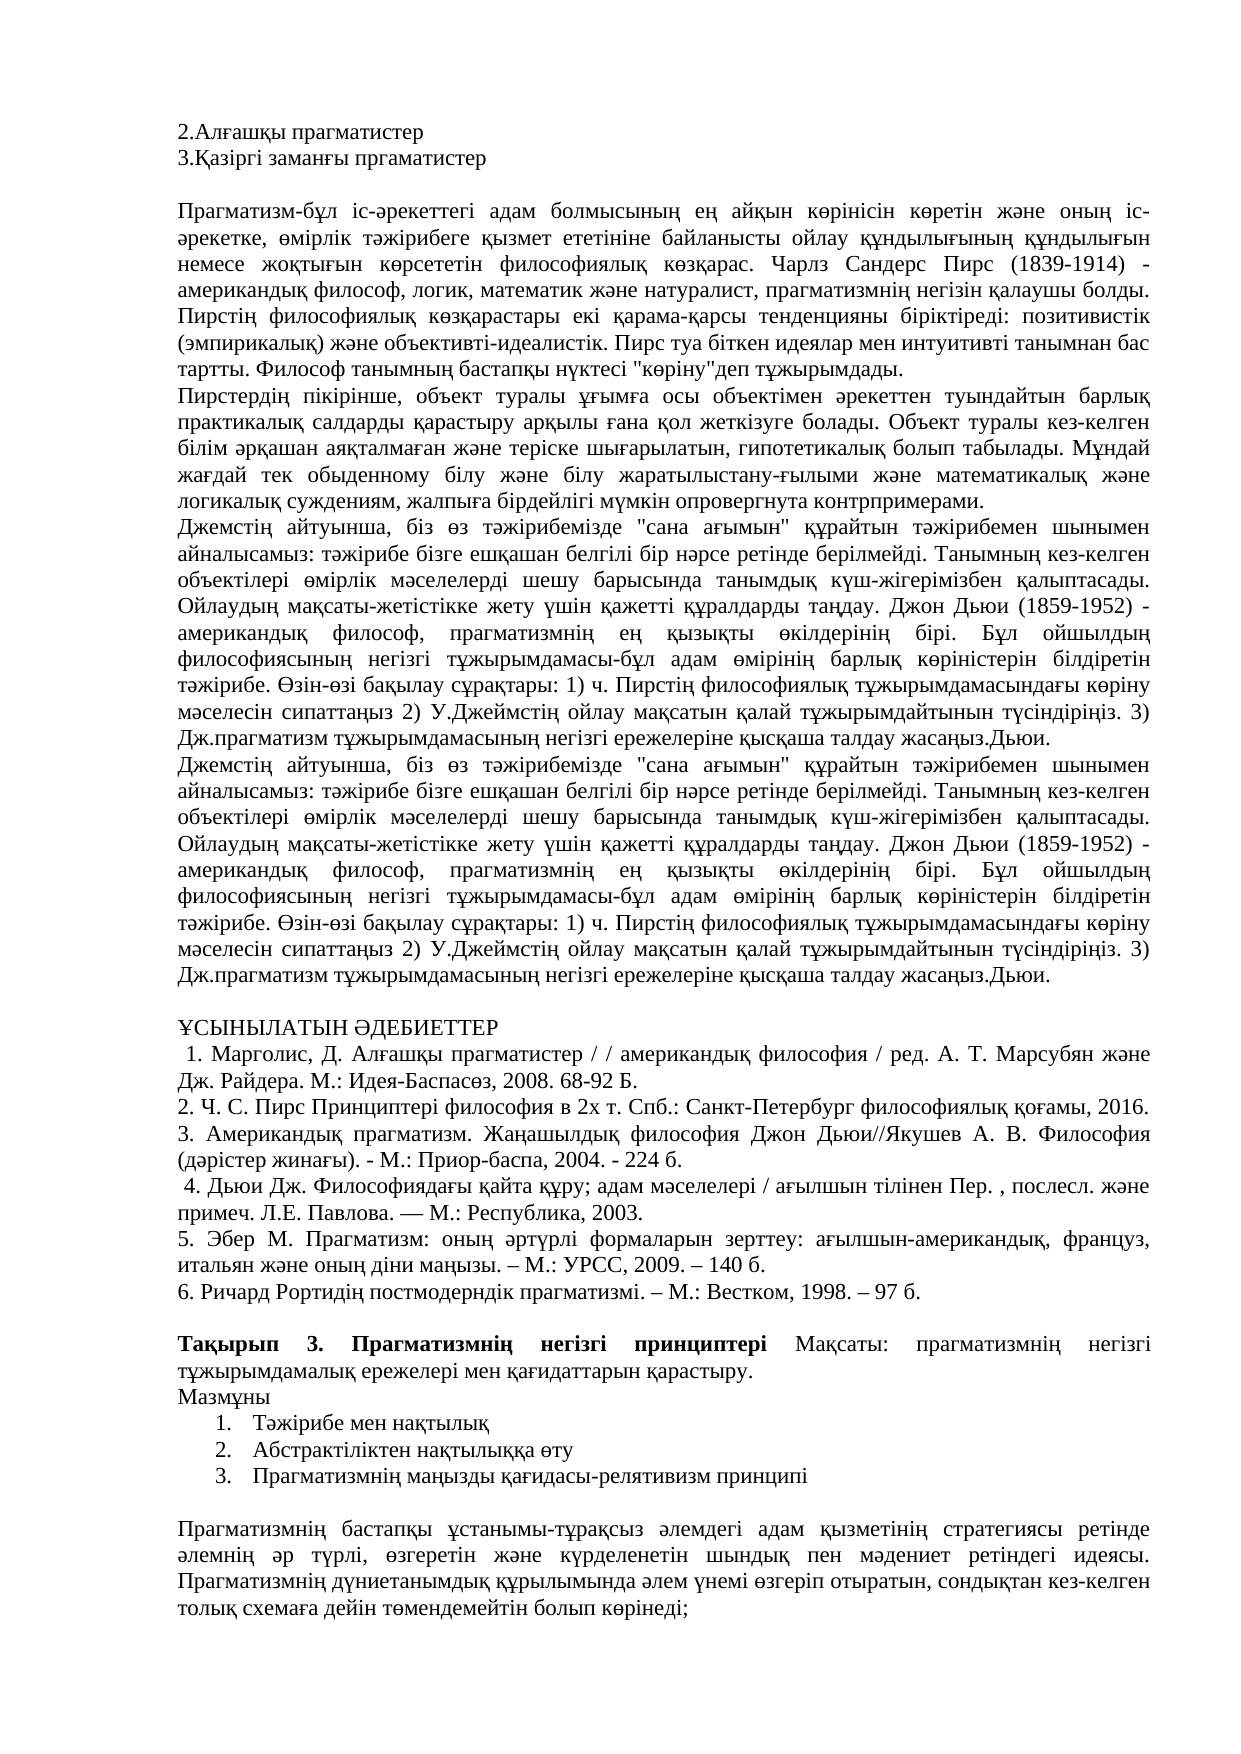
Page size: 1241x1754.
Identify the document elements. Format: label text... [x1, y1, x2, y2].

text 6. Ричард Рортидің постмодерндік прагматизмі. – М.: Вестком, 1998. – 97 б. [177, 1278, 1152, 1304]
text Джемстің айтуынша, біз өз тәжірибемізде "сана ағымын" құрайтын тәжірибемен шынымен айналысамыз: тәжірибе бізге ешқашан белгілі бір нәрсе ретінде берілмейді. Танымның кез-келген объектілері өмірлік мәселелерді шешу барысында танымдық күш-жігерімізбен қалыптасады. Ойлаудың мақсаты-жетістікке жету үшін қажетті құралдарды таңдау. Джон Дьюи (1859-1952) - американдық философ, прагматизмнің ең қызықты өкілдерінің бірі. Бұл ойшылдың философиясының негізгі тұжырымдамасы-бұл адам өмірінің барлық көріністерін білдіретін тәжірибе. Өзін-өзі бақылау сұрақтары: 1) ч. Пирстің философиялық тұжырымдамасындағы көріну мәселесін сипаттаңыз 2) У.Джеймстің ойлау мақсатын қалай тұжырымдайтынын түсіндіріңіз. 3) Дж.прагматизм тұжырымдамасының негізгі ережелеріне қысқаша талдау жасаңыз.Дьюи. [177, 513, 1152, 751]
list Абстрактіліктен нақтылыққа өту [215, 1436, 1152, 1462]
text 2.Алғашқы прагматистер [177, 118, 1152, 144]
text Тақырып 3. Прагматизмнің негізгі принциптері Мақсаты: прагматизмнің негізгі тұжырымдамалық ережелері мен қағидаттарын қарастыру. [177, 1330, 1152, 1383]
text Прагматизмнің бастапқы ұстанымы-тұрақсыз әлемдегі адам қызметінің стратегиясы ретінде әлемнің әр түрлі, өзгеретін және күрделенетін шындық пен мәдениет ретіндегі идеясы. Прагматизмнің дүниетанымдық құрылымында әлем үнемі өзгеріп отыратын, сондықтан кез-келген толық схемаға дейін төмендемейтін болып көрінеді; [177, 1515, 1152, 1620]
text ҰСЫНЫЛАТЫН ӘДЕБИЕТТЕР [177, 1014, 1152, 1041]
text Джемстің айтуынша, біз өз тәжірибемізде "сана ағымын" құрайтын тәжірибемен шынымен айналысамыз: тәжірибе бізге ешқашан белгілі бір нәрсе ретінде берілмейді. Танымның кез-келген объектілері өмірлік мәселелерді шешу барысында танымдық күш-жігерімізбен қалыптасады. Ойлаудың мақсаты-жетістікке жету үшін қажетті құралдарды таңдау. Джон Дьюи (1859-1952) - американдық философ, прагматизмнің ең қызықты өкілдерінің бірі. Бұл ойшылдың философиясының негізгі тұжырымдамасы-бұл адам өмірінің барлық көріністерін білдіретін тәжірибе. Өзін-өзі бақылау сұрақтары: 1) ч. Пирстің философиялық тұжырымдамасындағы көріну мәселесін сипаттаңыз 2) У.Джеймстің ойлау мақсатын қалай тұжырымдайтынын түсіндіріңіз. 3) Дж.прагматизм тұжырымдамасының негізгі ережелеріне қысқаша талдау жасаңыз.Дьюи. [177, 751, 1152, 988]
text 4. Дьюи Дж. Философиядағы қайта құру; адам мәселелері / ағылшын тілінен Пер. , послесл. және примеч. Л.Е. Павлова. — М.: Республика, 2003. [177, 1172, 1152, 1225]
text 3.Қазіргі заманғы пргаматистер [177, 144, 1152, 171]
text Прагматизм-бұл іс-әрекеттегі адам болмысының ең айқын көрінісін көретін және оның іс-әрекетке, өмірлік тәжірибеге қызмет ететініне байланысты ойлау құндылығының құндылығын немесе жоқтығын көрсететін философиялық көзқарас. Чарлз Сандерс Пирс (1839-1914) - американдық философ, логик, математик және натуралист, прагматизмнің негізін қалаушы болды. Пирстің философиялық көзқарастары екі қарама-қарсы тенденцияны біріктіреді: позитивистік (эмпирикалық) және объективті-идеалистік. Пирс туа біткен идеялар мен интуитивті танымнан бас тартты. Философ танымның бастапқы нүктесі "көріну"деп тұжырымдады. [177, 197, 1152, 382]
list Прагматизмнің маңызды қағидасы-релятивизм принципі [215, 1462, 1152, 1488]
text 2. Ч. С. Пирс Принциптері философия в 2х т. Спб.: Санкт-Петербург философиялық қоғамы, 2016. 3. Американдық прагматизм. Жаңашылдық философия Джон Дьюи//Якушев А. В. Философия (дәрістер жинағы). - М.: Приор-баспа, 2004. - 224 б. [177, 1093, 1152, 1172]
text 5. Эбер М. Прагматизм: оның әртүрлі формаларын зерттеу: ағылшын-американдық, француз, итальян және оның діни маңызы. – М.: УРСС, 2009. – 140 б. [177, 1225, 1152, 1278]
list Тәжірибе мен нақтылық [215, 1409, 1152, 1436]
text Мазмұны [177, 1383, 1152, 1409]
text Пирстердің пікірінше, объект туралы ұғымға осы объектімен әрекеттен туындайтын барлық практикалық салдарды қарастыру арқылы ғана қол жеткізуге болады. Объект туралы кез-келген білім әрқашан аяқталмаған және теріске шығарылатын, гипотетикалық болып табылады. Мұндай жағдай тек обыденному білу және білу жаратылыстану-ғылыми және математикалық және логикалық суждениям, жалпыға бірдейлігі мүмкін опровергнута контрпримерами. [177, 382, 1152, 513]
text 1. Марголис, Д. Алғашқы прагматистер / / американдық философия / ред. А. Т. Марсубян және Дж. Райдера. М.: Идея-Баспасөз, 2008. 68-92 Б. [177, 1041, 1152, 1093]
